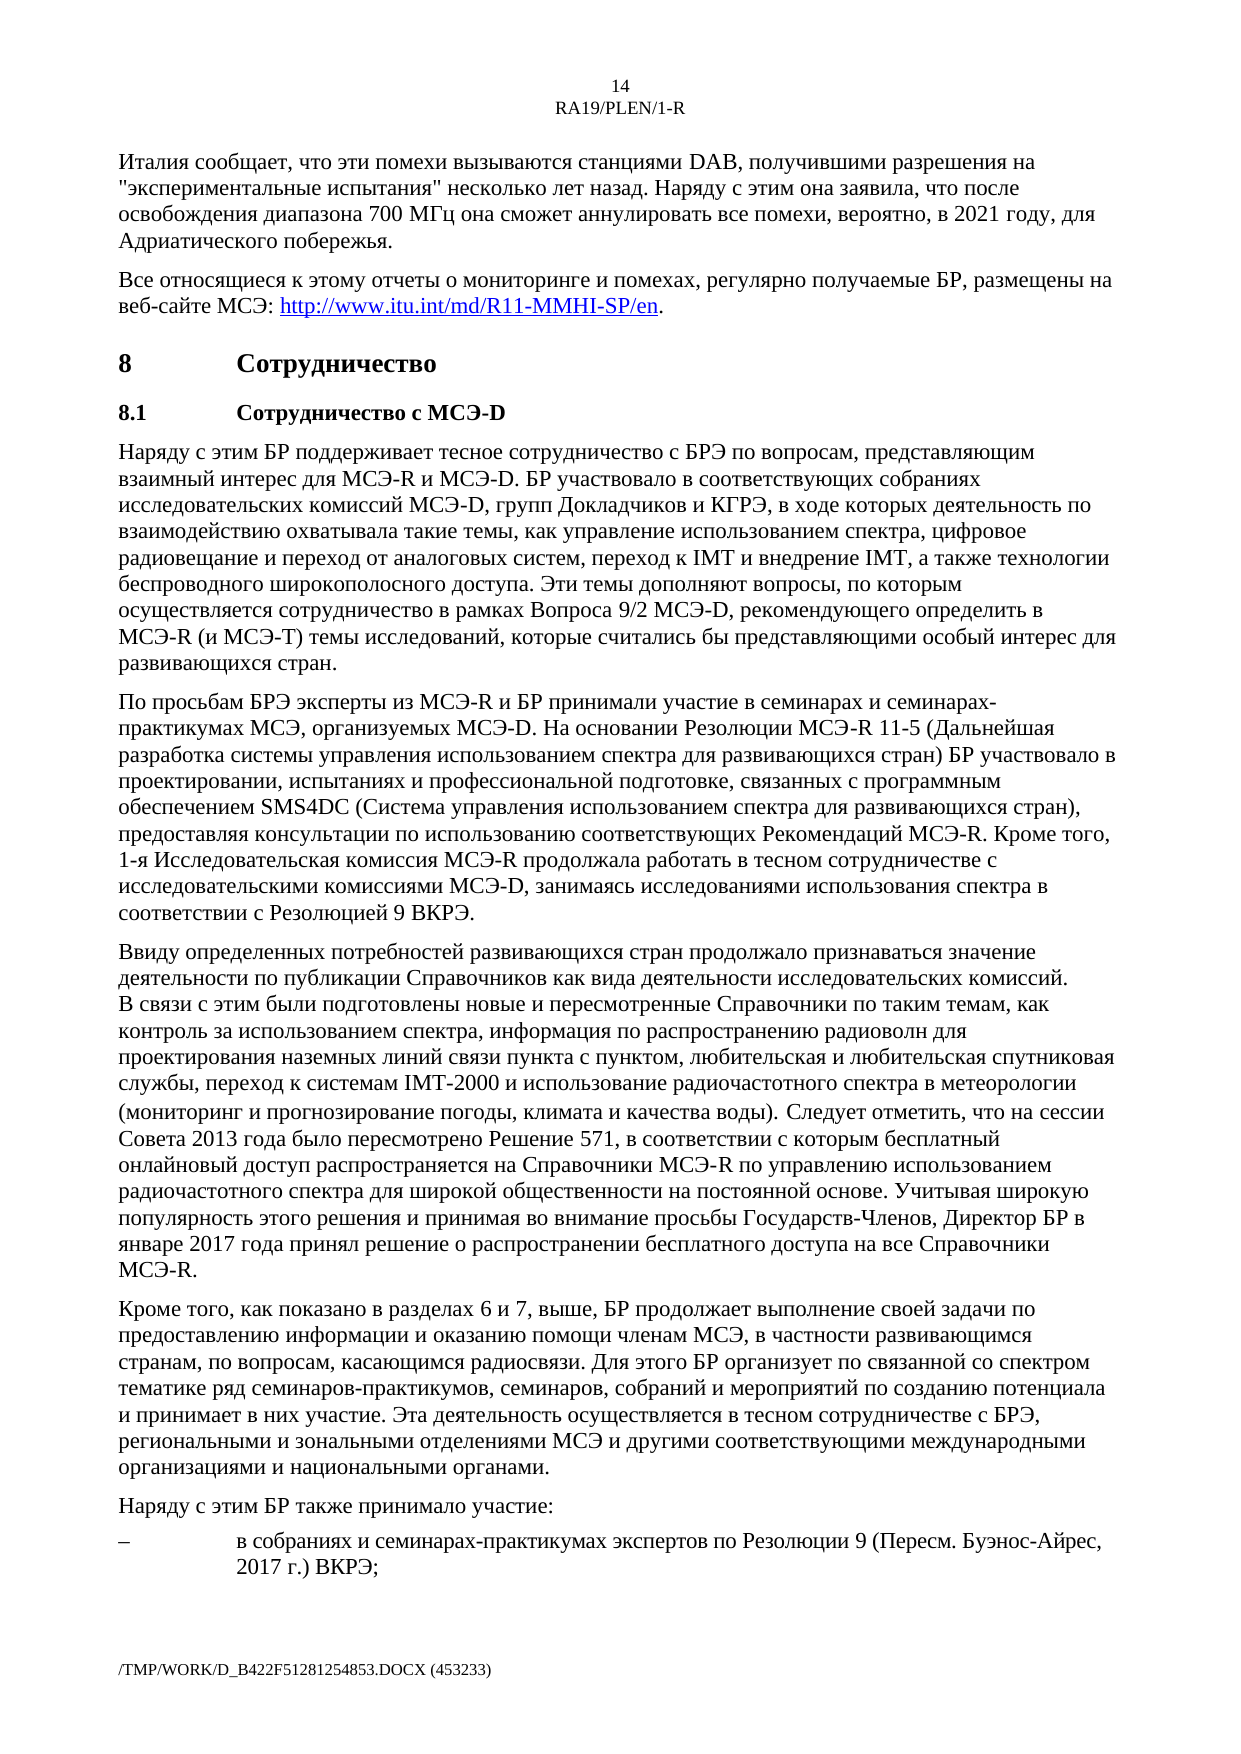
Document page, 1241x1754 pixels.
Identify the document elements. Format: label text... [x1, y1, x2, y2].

text Все относящиеся к этому отчеты о мониторинге и помехах, регулярно получаемые БР, размещены на веб-сайте МСЭ: http://www.itu.int/md/R11-MMHI-SP/en. [118, 266, 1122, 318]
text Наряду с этим БР поддерживает тесное сотрудничество с БРЭ по вопросам, представляющим взаимный интерес для МСЭ-R и МСЭ-D. БР участвовало в соответствующих собраниях исследовательских комиссий МСЭ-D, групп Докладчиков и КГРЭ, в ходе которых деятельность по взаимодействию охватывала такие темы, как управление использованием спектра, цифровое радиовещание и переход от аналоговых систем, переход к IMT и внедрение IMT, а также технологии беспроводного широкополосного доступа. Эти темы дополняют вопросы, по которым осуществляется сотрудничество в рамках Вопроса 9/2 МСЭ-D, рекомендующего определить в МСЭ-R (и МСЭ-T) темы исследований, которые считались бы представляющими особый интерес для развивающихся стран. [118, 438, 1122, 676]
subtitle 8.1 Сотрудничество с МСЭ-D [118, 399, 1122, 426]
text Наряду с этим БР также принимало участие: [118, 1492, 1122, 1518]
text Кроме того, как показано в разделах 6 и 7, выше, БР продолжает выполнение своей задачи по предоставлению информации и оказанию помощи членам МСЭ, в частности развивающимся странам, по вопросам, касающимся радиосвязи. Для этого БР организует по связанной со спектром тематике ряд семинаров-практикумов, семинаров, собраний и мероприятий по созданию потенциала и принимает в них участие. Эта деятельность осуществляется в тесном сотрудничестве с БРЭ, региональными и зональными отделениями МСЭ и другими соответствующими международными организациями и национальными органами. [118, 1295, 1122, 1480]
text – в собраниях и семинарах-практикумах экспертов по Резолюции 9 (Пересм. Буэнос-Айрес, 2017 г.) ВКРЭ; [118, 1527, 1122, 1579]
subtitle 8 Сотрудничество [118, 347, 1122, 379]
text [118, 148, 1122, 253]
text Ввиду определенных потребностей развивающихся стран продолжало признаваться значение деятельности по публикации Справочников как вида деятельности исследовательских комиссий. В связи с этим были подготовлены новые и пересмотренные Справочники по таким темам, как контроль за использованием спектра, информация по распространению радиоволн для проектирования наземных линий связи пункта с пунктом, любительская и любительская спутниковая службы, переход к системам IMT-2000 и использование радиочастотного спектра в метеорологии (мониторинг и прогнозирование погоды, климата и качества воды). Следует отметить, что на сессии Совета 2013 года было пересмотрено Решение 571, в соответствии с которым бесплатный онлайновый доступ распространяется на Справочники МСЭ-R по управлению использованием радиочастотного спектра для широкой общественности на постоянной основе. Учитывая широкую популярность этого решения и принимая во внимание просьбы Государств-Членов, Директор БР в январе 2017 года принял решение о распространении бесплатного доступа на все Справочники МСЭ-R. [118, 938, 1122, 1283]
text По просьбам БРЭ эксперты из МСЭ-R и БР принимали участие в семинарах и семинарах-практикумах МСЭ, организуемых МСЭ-D. На основании Резолюции МСЭ-R 11-5 (Дальнейшая разработка системы управления использованием спектра для развивающихся стран) БР участвовало в проектировании, испытаниях и профессиональной подготовке, связанных с программным обеспечением SMS4DC (Система управления использованием спектра для развивающихся стран), предоставляя консультации по использованию соответствующих Рекомендаций МСЭ-R. Кроме того, 1-я Исследовательская комиссия МСЭ-R продолжала работать в тесном сотрудничестве с исследовательскими комиссиями МСЭ-D, занимаясь исследованиями использования спектра в соответствии с Резолюцией 9 ВКРЭ. [118, 688, 1122, 925]
